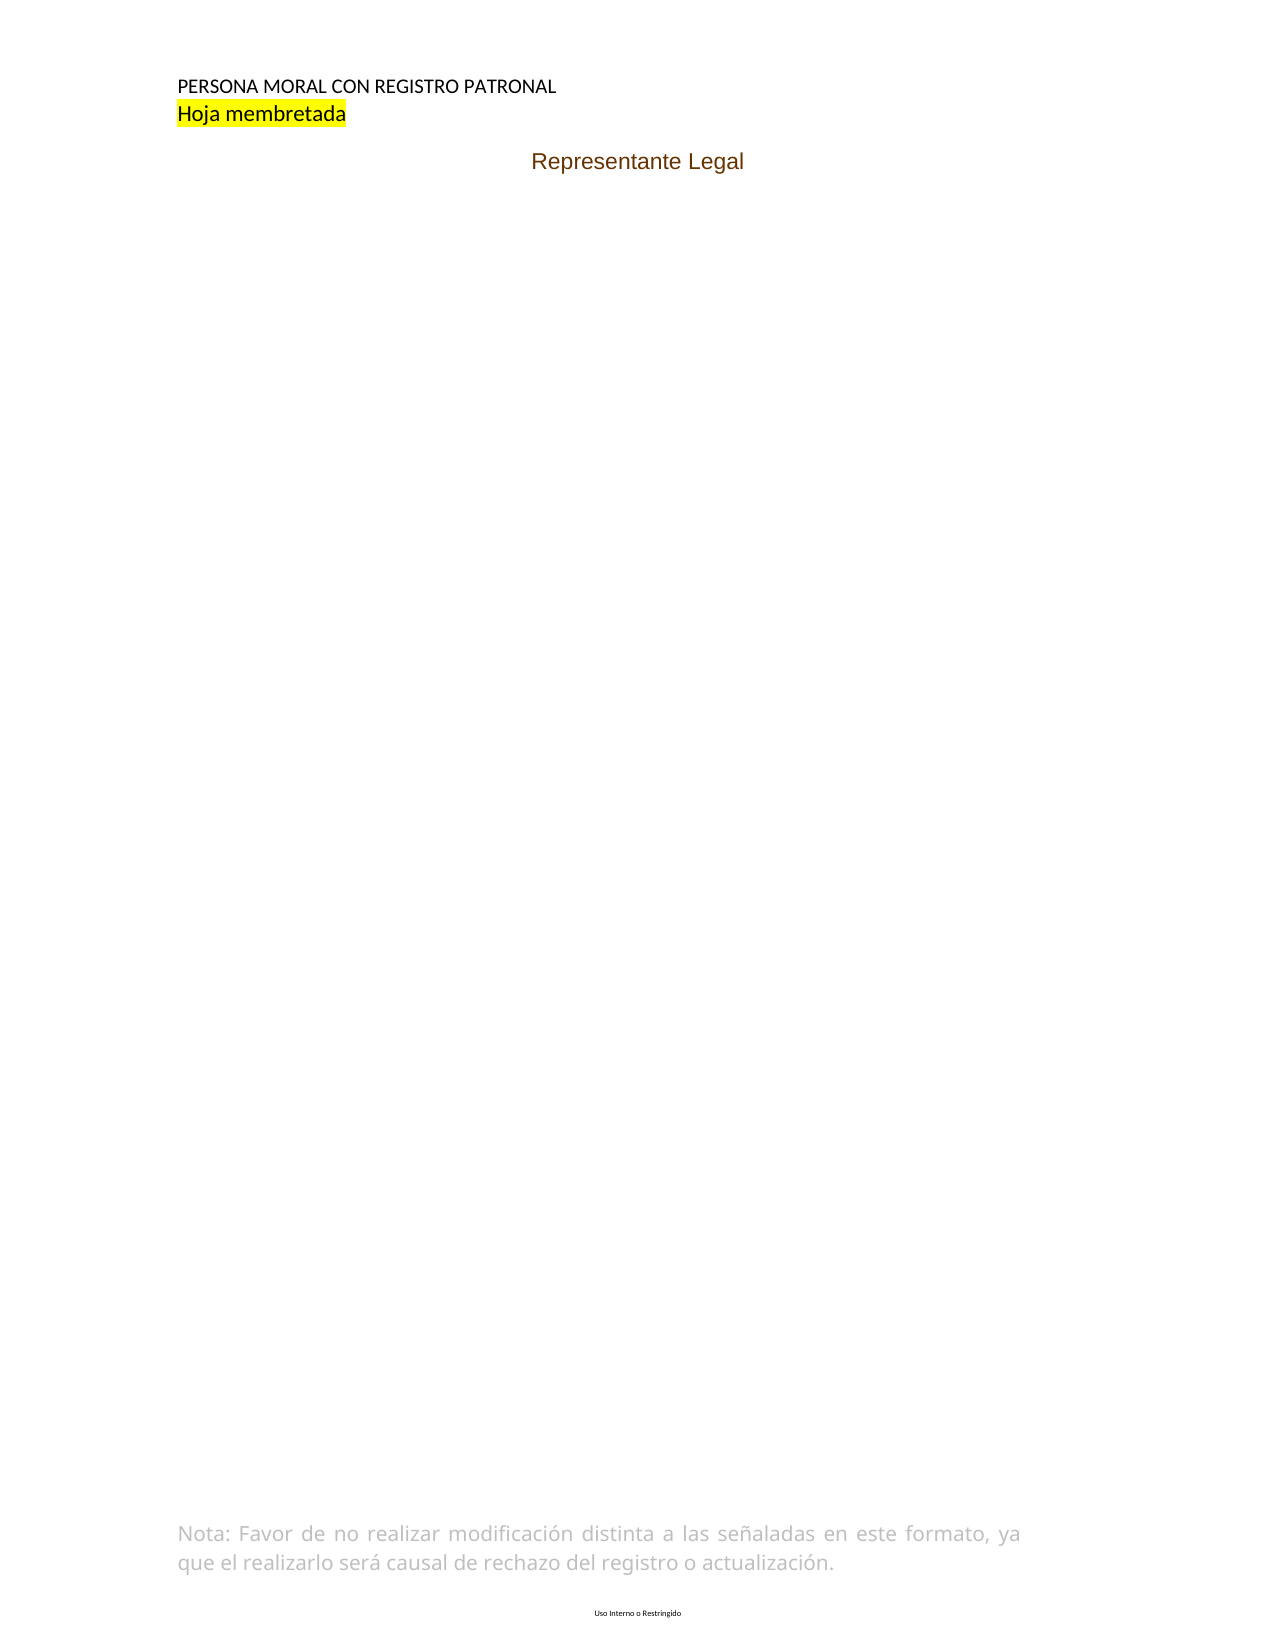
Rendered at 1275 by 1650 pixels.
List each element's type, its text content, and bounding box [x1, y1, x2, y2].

text Representante Legal [177, 148, 1098, 174]
